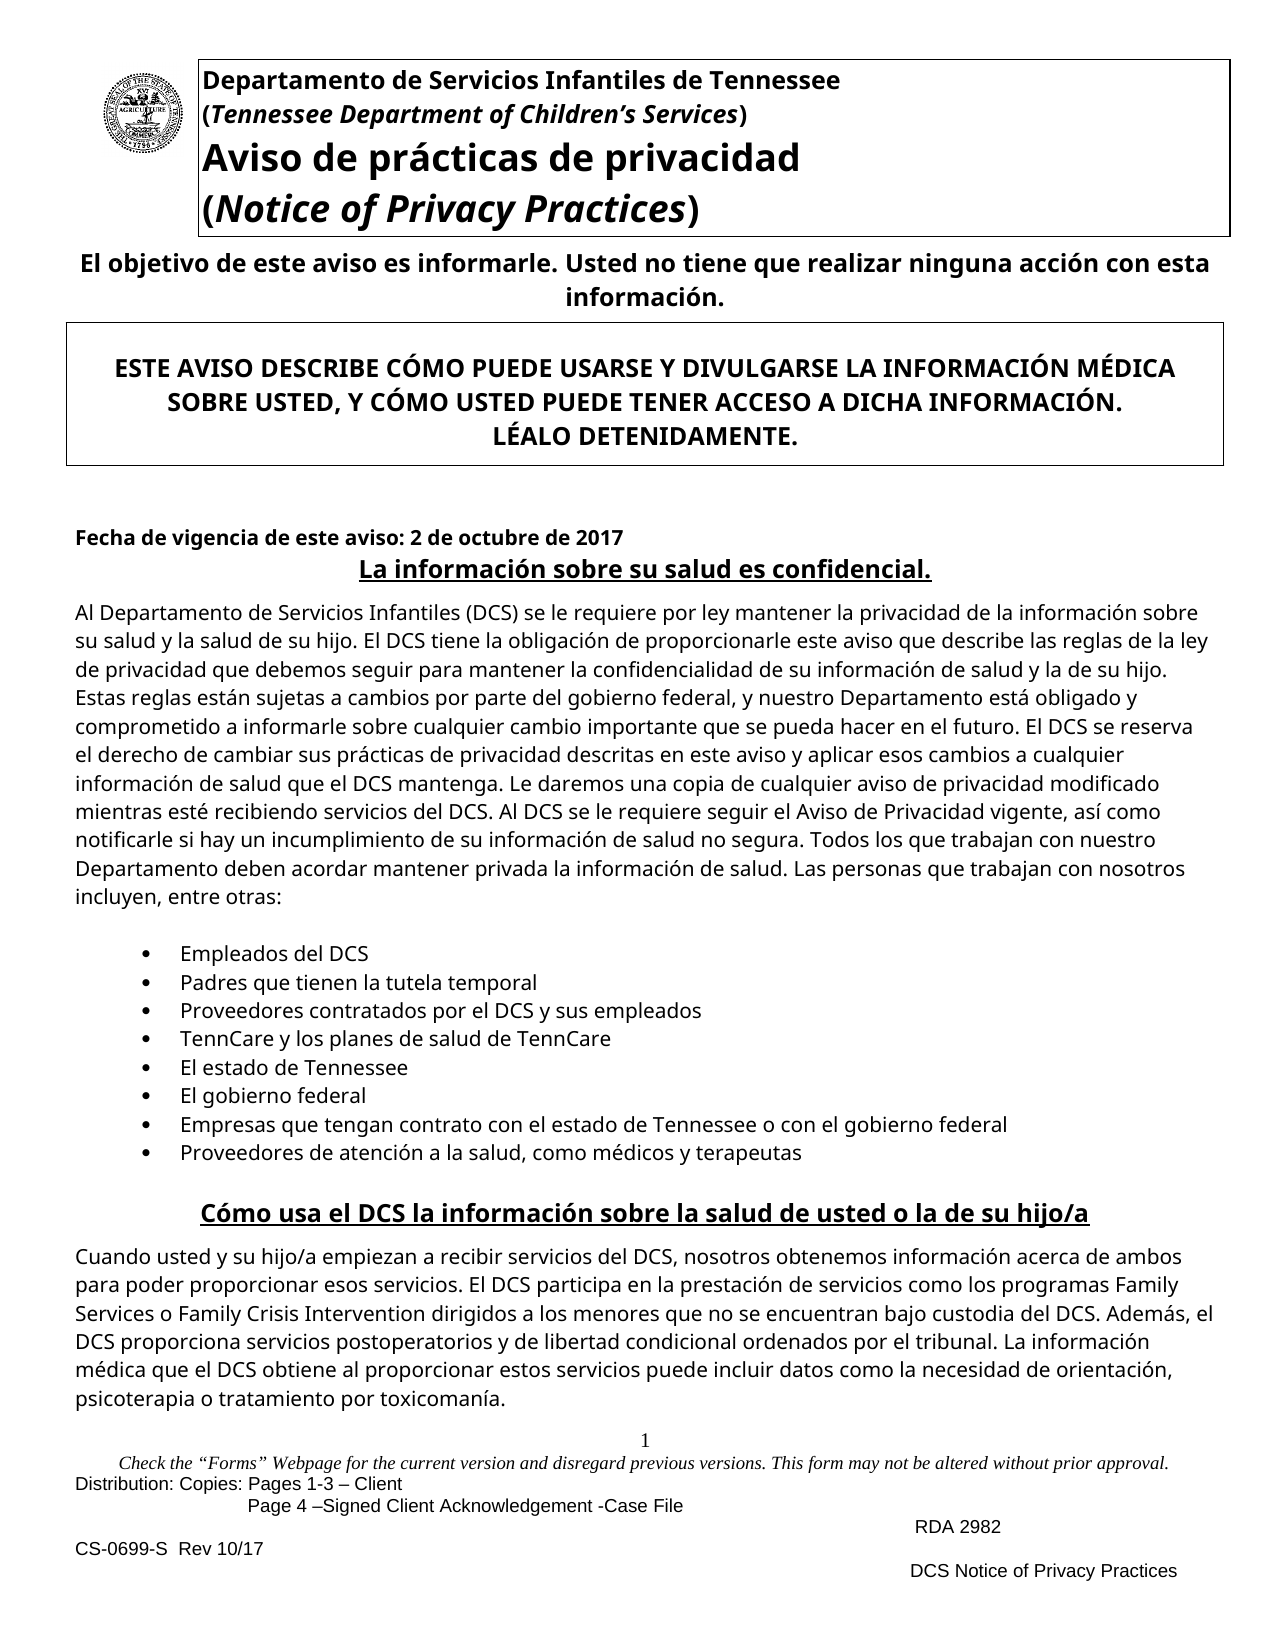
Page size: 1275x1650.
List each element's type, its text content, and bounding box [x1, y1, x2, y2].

subtitle Cómo usa el DCS la información sobre la salud de usted o la de su hijo/a [75, 1195, 1215, 1229]
list Empleados del DCS [142, 939, 1215, 968]
text Al Departamento de Servicios Infantiles (DCS) se le requiere por ley mantener la privacidad de la información sobre su salud y la salud de su hijo. El DCS tiene la obligación de proporcionarle este aviso que describe las reglas de la ley de privacidad que debemos seguir para mantener la confidencialidad de su información de salud y la de su hijo. Estas reglas están sujetas a cambios por parte del gobierno federal, y nuestro Departamento está obligado y comprometido a informarle sobre cualquier cambio importante que se pueda hacer en el futuro. El DCS se reserva el derecho de cambiar sus prácticas de privacidad descritas en este aviso y aplicar esos cambios a cualquier información de salud que el DCS mantenga. Le daremos una copia de cualquier aviso de privacidad modificado mientras esté recibiendo servicios del DCS. Al DCS se le requiere seguir el Aviso de Privacidad vigente, así como notificarle si hay un incumplimiento de su información de salud no segura. Todos los que trabajan con nuestro Departamento deben acordar mantener privada la información de salud. Las personas que trabajan con nosotros incluyen, entre otras: [75, 598, 1215, 911]
subtitle La información sobre su salud es confidencial. [75, 551, 1215, 586]
list Empresas que tengan contrato con el estado de Tennessee o con el gobierno federal [142, 1110, 1215, 1138]
table_header [86, 59, 198, 236]
list El gobierno federal [142, 1081, 1215, 1110]
text Fecha de vigencia de este aviso: 2 de octubre de 2017 [75, 523, 1215, 551]
subtitle LÉALO DETENIDAMENTE. [67, 415, 1223, 465]
text Cuando usted y su hijo/a empiezan a recibir servicios del DCS, nosotros obtenemos información acerca de ambos para poder proporcionar esos servicios. El DCS participa en la prestación de servicios como los programas Family Services o Family Crisis Intervention dirigidos a los menores que no se encuentran bajo custodia del DCS. Además, el DCS proporciona servicios postoperatorios y de libertad condicional ordenados por el tribunal. La información médica que el DCS obtiene al proporcionar estos servicios puede incluir datos como la necesidad de orientación, psicoterapia o tratamiento por toxicomanía. [75, 1242, 1215, 1412]
list TennCare y los planes de salud de TennCare [142, 1024, 1215, 1053]
list Padres que tienen la tutela temporal [142, 968, 1215, 996]
subtitle El objetivo de este aviso es informarle. Usted no tiene que realizar ninguna acción con esta información. [75, 245, 1215, 313]
subtitle ESTE AVISO DESCRIBE CÓMO PUEDE USARSE Y DIVULGARSE LA INFORMACIÓN MÉDICA SOBRE USTED, Y CÓMO USTED PUEDE TENER ACCESO A DICHA INFORMACIÓN. [67, 347, 1223, 415]
list Proveedores contratados por el DCS y sus empleados [142, 996, 1215, 1024]
list El estado de Tennessee [142, 1053, 1215, 1081]
table_header Departamento de Servicios Infantiles de Tennessee (Tennessee Department of Children’s Services) Aviso de prácticas de privacidad (Notice of Privacy Practices) [199, 60, 1229, 236]
list Proveedores de atención a la salud, como médicos y terapeutas [142, 1138, 1215, 1167]
